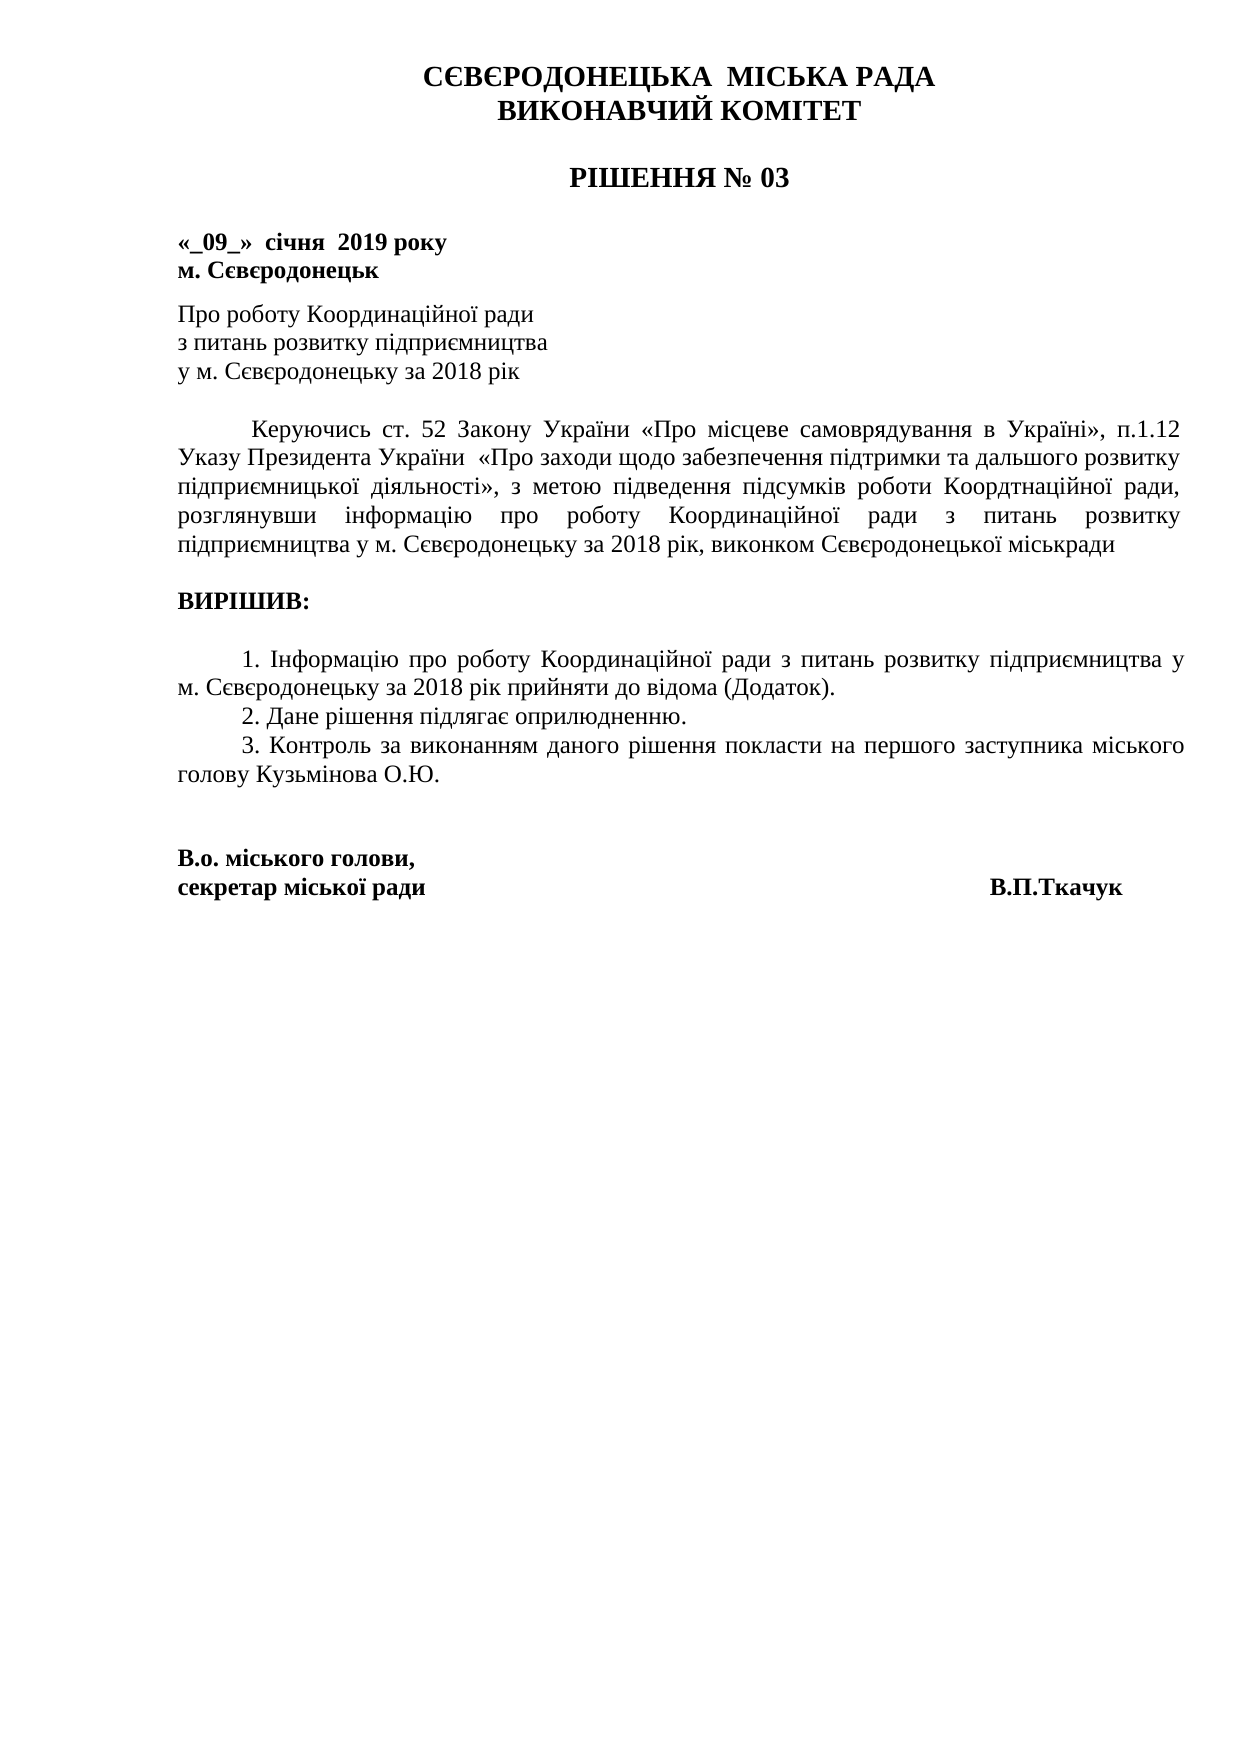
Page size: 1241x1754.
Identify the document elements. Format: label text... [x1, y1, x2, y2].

text В.о. міського голови, [177, 843, 1181, 872]
text ВИРІШИВ: [177, 586, 1186, 615]
text м. Сєвєродонецьк [177, 256, 1181, 284]
text 1. Інформацію про роботу Координаційної ради з питань розвитку підприємництва у м. Сєвєродонецьку за 2018 рік прийняти до відома (Додаток). [177, 644, 1186, 701]
subtitle РІШЕННЯ № 03 [177, 160, 1181, 193]
text «_09_» січня 2019 року [177, 227, 1181, 256]
text секретар міської ради В.П.Ткачук [177, 872, 1181, 901]
title СЄВЄРОДОНЕЦЬКА МІСЬКА РАДА [177, 59, 1181, 93]
text 2. Дане рішення підлягає оприлюдненню. [177, 701, 1186, 730]
text у м. Сєвєродонецьку за 2018 рік [177, 356, 1181, 385]
text ВИКОНАВЧИЙ КОМІТЕТ [177, 93, 1181, 126]
text Керуючись ст. 52 Закону України «Про місцеве самоврядування в Україні», п.1.12 Указу Президента України «Про заходи щодо забезпечення підтримки та дальшого розвитку підприємницької діяльності», з метою підведення підсумків роботи Коордтнаційної ради, розглянувши інформацію про роботу Координаційної ради з питань розвитку підприємництва у м. Сєвєродонецьку за 2018 рік, виконком Сєвєродонецької міськради [177, 414, 1181, 557]
text 3. Контроль за виконанням даного рішення покласти на першого заступника міського голову Кузьмінова О.Ю. [177, 730, 1186, 787]
text Про роботу Координаційної ради [177, 299, 1181, 327]
text з питань розвитку підприємництва [177, 327, 1181, 356]
